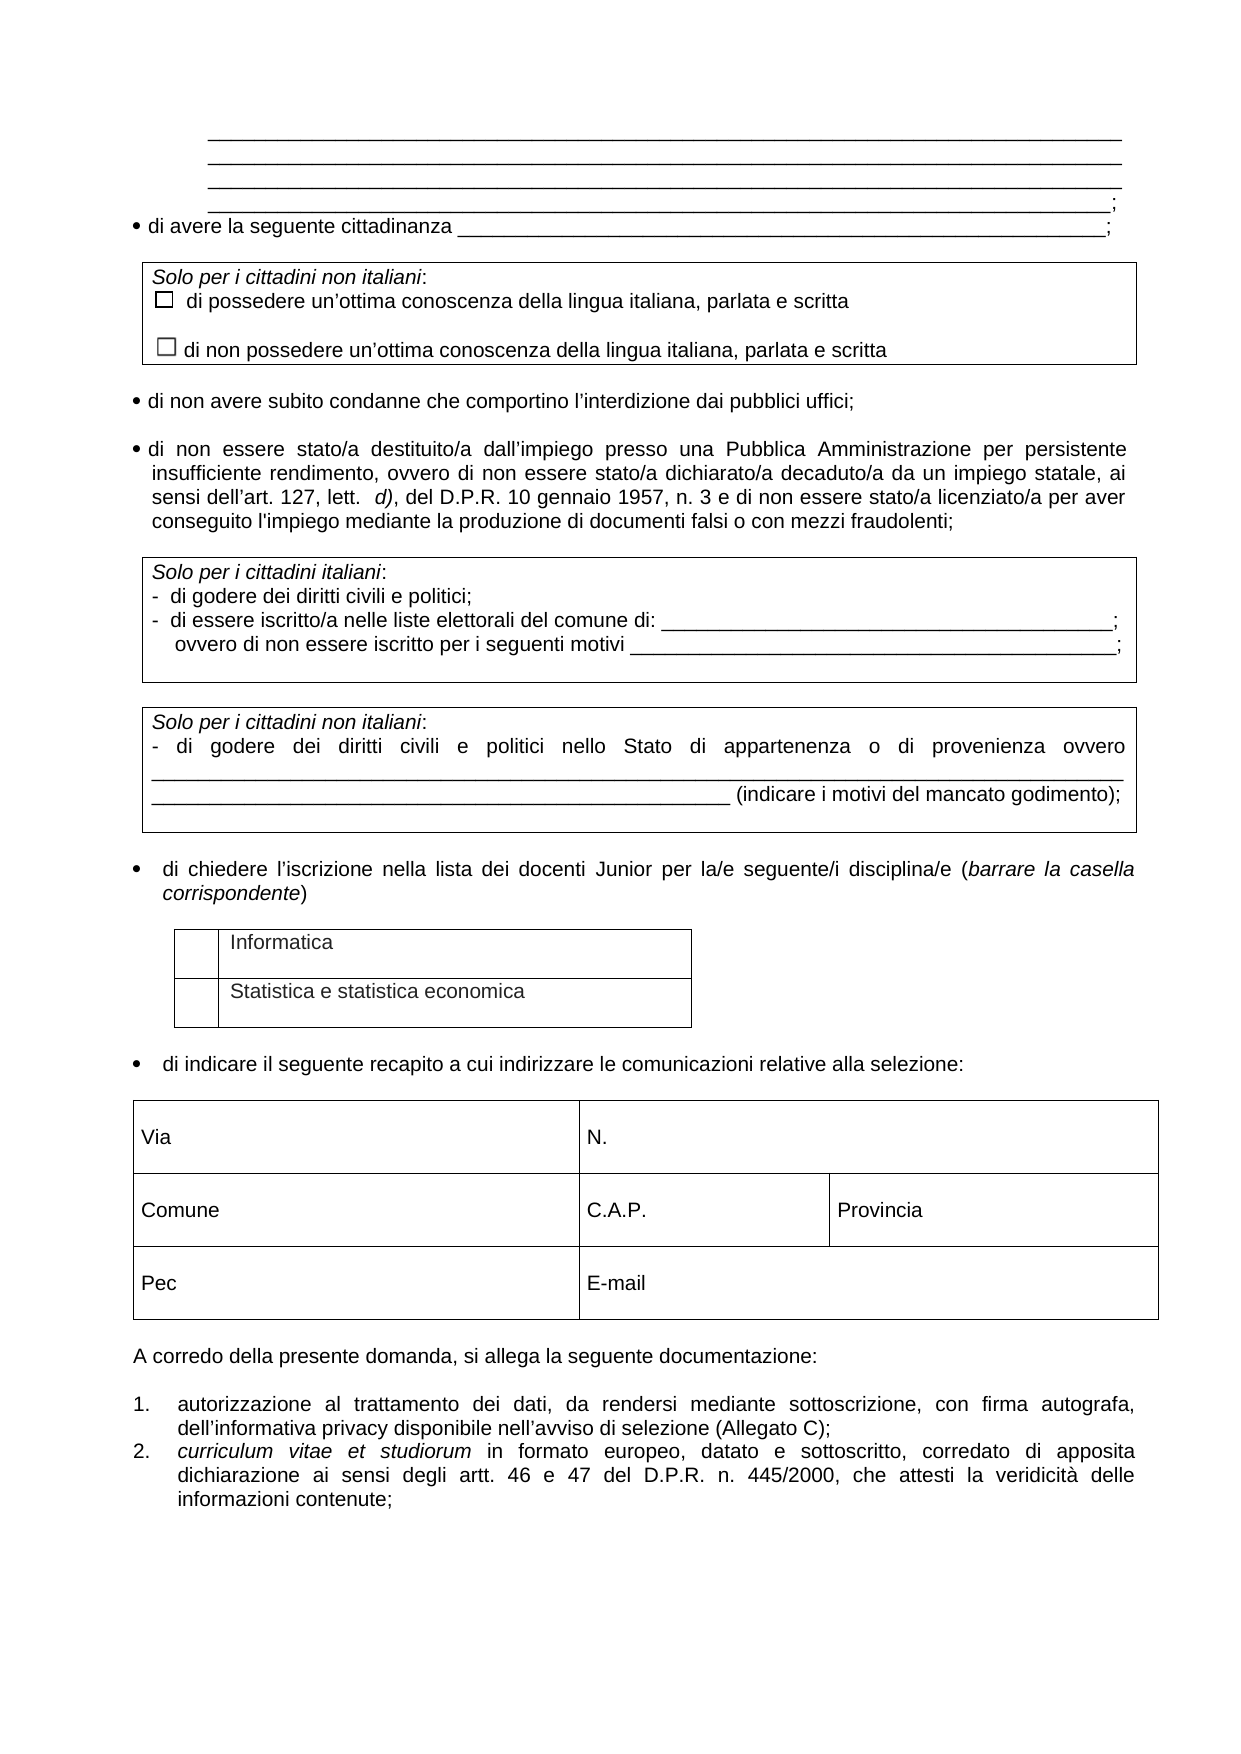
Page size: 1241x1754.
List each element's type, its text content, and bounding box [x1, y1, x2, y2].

list autorizzazione al trattamento dei dati, da rendersi mediante sottoscrizione, con firma autografa, dell’informativa privacy disponibile nell’avviso di selezione (Allegato C); [133, 1391, 1137, 1439]
text - di godere dei diritti civili e politici; [143, 581, 1136, 605]
text ovvero di non essere iscritto per i seguenti motivi __________________________________________; [143, 629, 1136, 656]
table_cell Pec [134, 1247, 579, 1318]
picture [157, 337, 178, 358]
table_cell [175, 979, 218, 1027]
list di avere la seguente cittadinanza ________________________________________________________; [133, 214, 1128, 238]
list di non essere stato/a destituito/a dall’impiego presso una Pubblica Amministrazione per persistente insufficiente rendimento, ovvero di non essere stato/a dichiarato/a decaduto/a da un impiego statale, ai sensi dell’art. 127, lett. d), del D.P.R. 10 gennaio 1957, n. 3 e di non essere stato/a licenziato/a per aver conseguito l'impiego mediante la produzione di documenti falsi o con mezzi fraudolenti; [133, 437, 1128, 533]
table_header Informatica [219, 930, 691, 978]
text di non possedere un’ottima conoscenza della lingua italiana, parlata e scritta [143, 334, 1136, 364]
table_cell C.A.P. [580, 1174, 829, 1246]
list di chiedere l’iscrizione nella lista dei docenti Junior per la/e seguente/i disciplina/e (barrare la casella corrispondente) [133, 857, 1137, 905]
text - di godere dei diritti civili e politici nello Stato di appartenenza o di provenienza ovvero ______________________________________________________________________________________________________________________________________ (indicare i motivi del mancato godimento); [143, 731, 1136, 806]
text Solo per i cittadini non italiani: [143, 708, 1136, 731]
text Solo per i cittadini non italiani: [143, 263, 1136, 286]
list di non avere subito condanne che comportino l’interdizione dai pubblici uffici; [133, 389, 1128, 413]
table_cell E-mail [580, 1247, 1158, 1318]
text - di essere iscritto/a nelle liste elettorali del comune di: _______________________________________; [143, 605, 1136, 629]
list curriculum vitae et studiorum in formato europeo, datato e sottoscritto, corredato di apposita dichiarazione ai sensi degli artt. 46 e 47 del D.P.R. n. 445/2000, che attesti la veridicità delle informazioni contenute; [133, 1439, 1137, 1511]
list di indicare il seguente recapito a cui indirizzare le comunicazioni relative alla selezione: [133, 1052, 1137, 1076]
table_header Via [134, 1101, 579, 1173]
table_cell Statistica e statistica economica [219, 979, 691, 1027]
table_header N. [580, 1101, 1158, 1173]
table_cell Provincia [830, 1174, 1158, 1246]
table_cell Comune [134, 1174, 579, 1246]
text Solo per i cittadini italiani: [143, 558, 1136, 581]
text A corredo della presente domanda, si allega la seguente documentazione: [133, 1343, 1122, 1367]
table_header [175, 930, 218, 978]
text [208, 118, 1128, 214]
text di possedere un’ottima conoscenza della lingua italiana, parlata e scritta [143, 286, 1136, 313]
